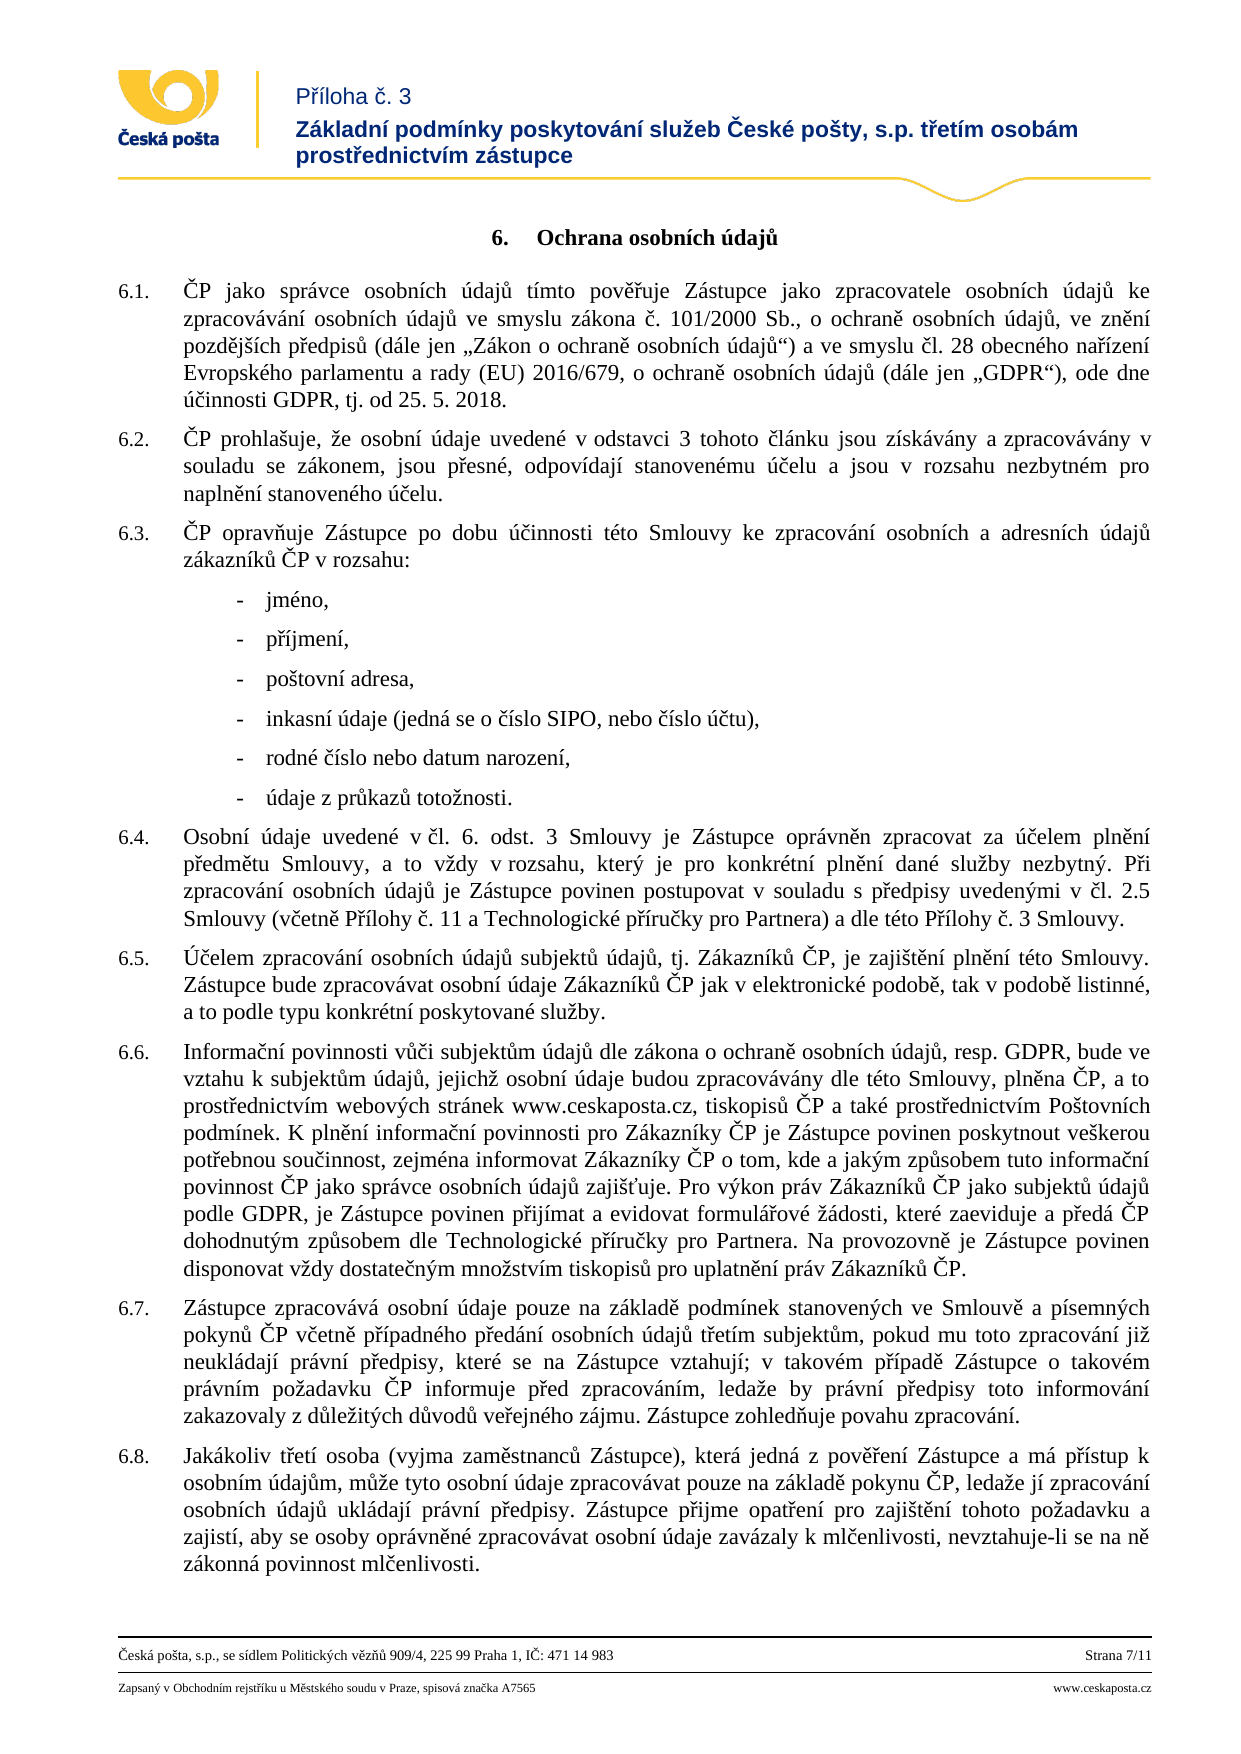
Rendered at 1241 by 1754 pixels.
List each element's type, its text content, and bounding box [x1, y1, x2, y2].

list Jakákoliv třetí osoba (vyjma zaměstnanců Zástupce), která jedná z pověření Zástupce a má přístup k osobním údajům, může tyto osobní údaje zpracovávat pouze na základě pokynu ČP, ledaže jí zpracování osobních údajů ukládají právní předpisy. Zástupce přijme opatření pro zajištění tohoto požadavku a zajistí, aby se osoby oprávněné zpracovávat osobní údaje zavázaly k mlčenlivosti, nevztahuje-li se na ně zákonná povinnost mlčenlivosti. [118, 1442, 1152, 1577]
list Zástupce zpracovává osobní údaje pouze na základě podmínek stanovených ve Smlouvě a písemných pokynů ČP včetně případného předání osobních údajů třetím subjektům, pokud mu toto zpracování již neukládají právní předpisy, které se na Zástupce vztahují; v takovém případě Zástupce o takovém právním požadavku ČP informuje před zpracováním, ledaže by právní předpisy toto informování zakazovaly z důležitých důvodů veřejného zájmu. Zástupce zohledňuje povahu zpracování. [118, 1294, 1152, 1429]
list údaje z průkazů totožnosti. [236, 783, 1152, 811]
list rodné číslo nebo datum narození, [236, 744, 1152, 771]
list ČP prohlašuje, že osobní údaje uvedené v odstavci 3 tohoto článku jsou získávány a zpracovávány v souladu se zákonem, jsou přesné, odpovídají stanovenému účelu a jsou v rozsahu nezbytném pro naplnění stanoveného účelu. [118, 425, 1152, 506]
list ČP opravňuje Zástupce po dobu účinnosti této Smlouvy ke zpracování osobních a adresních údajů zákazníků ČP v rozsahu: [118, 519, 1152, 573]
list Ochrana osobních údajů [118, 224, 1152, 251]
list Účelem zpracování osobních údajů subjektů údajů, tj. Zákazníků ČP, je zajištění plnění této Smlouvy. Zástupce bude zpracovávat osobní údaje Zákazníků ČP jak v elektronické podobě, tak v podobě listinné, a to podle typu konkrétní poskytované služby. [118, 944, 1152, 1025]
picture [118, 177, 1151, 202]
list příjmení, [236, 625, 1152, 652]
list Osobní údaje uvedené v čl. 6. odst. 3 Smlouvy je Zástupce oprávněn zpracovat za účelem plnění předmětu Smlouvy, a to vždy v rozsahu, který je pro konkrétní plnění dané služby nezbytný. Při zpracování osobních údajů je Zástupce povinen postupovat v souladu s předpisy uvedenými v čl. 2.5 Smlouvy (včetně Přílohy č. 11 a Technologické příručky pro Partnera) a dle této Přílohy č. 3 Smlouvy. [118, 823, 1152, 931]
list poštovní adresa, [236, 665, 1152, 692]
list Informační povinnosti vůči subjektům údajů dle zákona o ochraně osobních údajů, resp. GDPR, bude ve vztahu k subjektům údajů, jejichž osobní údaje budou zpracovávány dle této Smlouvy, plněna ČP, a to prostřednictvím webových stránek www.ceskaposta.cz, tiskopisů ČP a také prostřednictvím Poštovních podmínek. K plnění informační povinnosti pro Zákazníky ČP je Zástupce povinen poskytnout veškerou potřebnou součinnost, zejména informovat Zákazníky ČP o tom, kde a jakým způsobem tuto informační povinnost ČP jako správce osobních údajů zajišťuje. Pro výkon práv Zákazníků ČP jako subjektů údajů podle GDPR, je Zástupce povinen přijímat a evidovat formulářové žádosti, které zaeviduje a předá ČP dohodnutým způsobem dle Technologické příručky pro Partnera. Na provozovně je Zástupce povinen disponovat vždy dostatečným množstvím tiskopisů pro uplatnění práv Zákazníků ČP. [118, 1038, 1152, 1281]
list ČP jako správce osobních údajů tímto pověřuje Zástupce jako zpracovatele osobních údajů ke zpracovávání osobních údajů ve smyslu zákona č. 101/2000 Sb., o ochraně osobních údajů, ve znění pozdějších předpisů (dále jen „Zákon o ochraně osobních údajů“) a ve smyslu čl. 28 obecného nařízení Evropského parlamentu a rady (EU) 2016/679, o ochraně osobních údajů (dále jen „GDPR“), ode dne účinnosti GDPR, tj. od 25. 5. 2018. [118, 277, 1152, 413]
list jméno, [236, 586, 1152, 613]
picture [118, 70, 219, 148]
list inkasní údaje (jedná se o číslo SIPO, nebo číslo účtu), [236, 704, 1152, 731]
